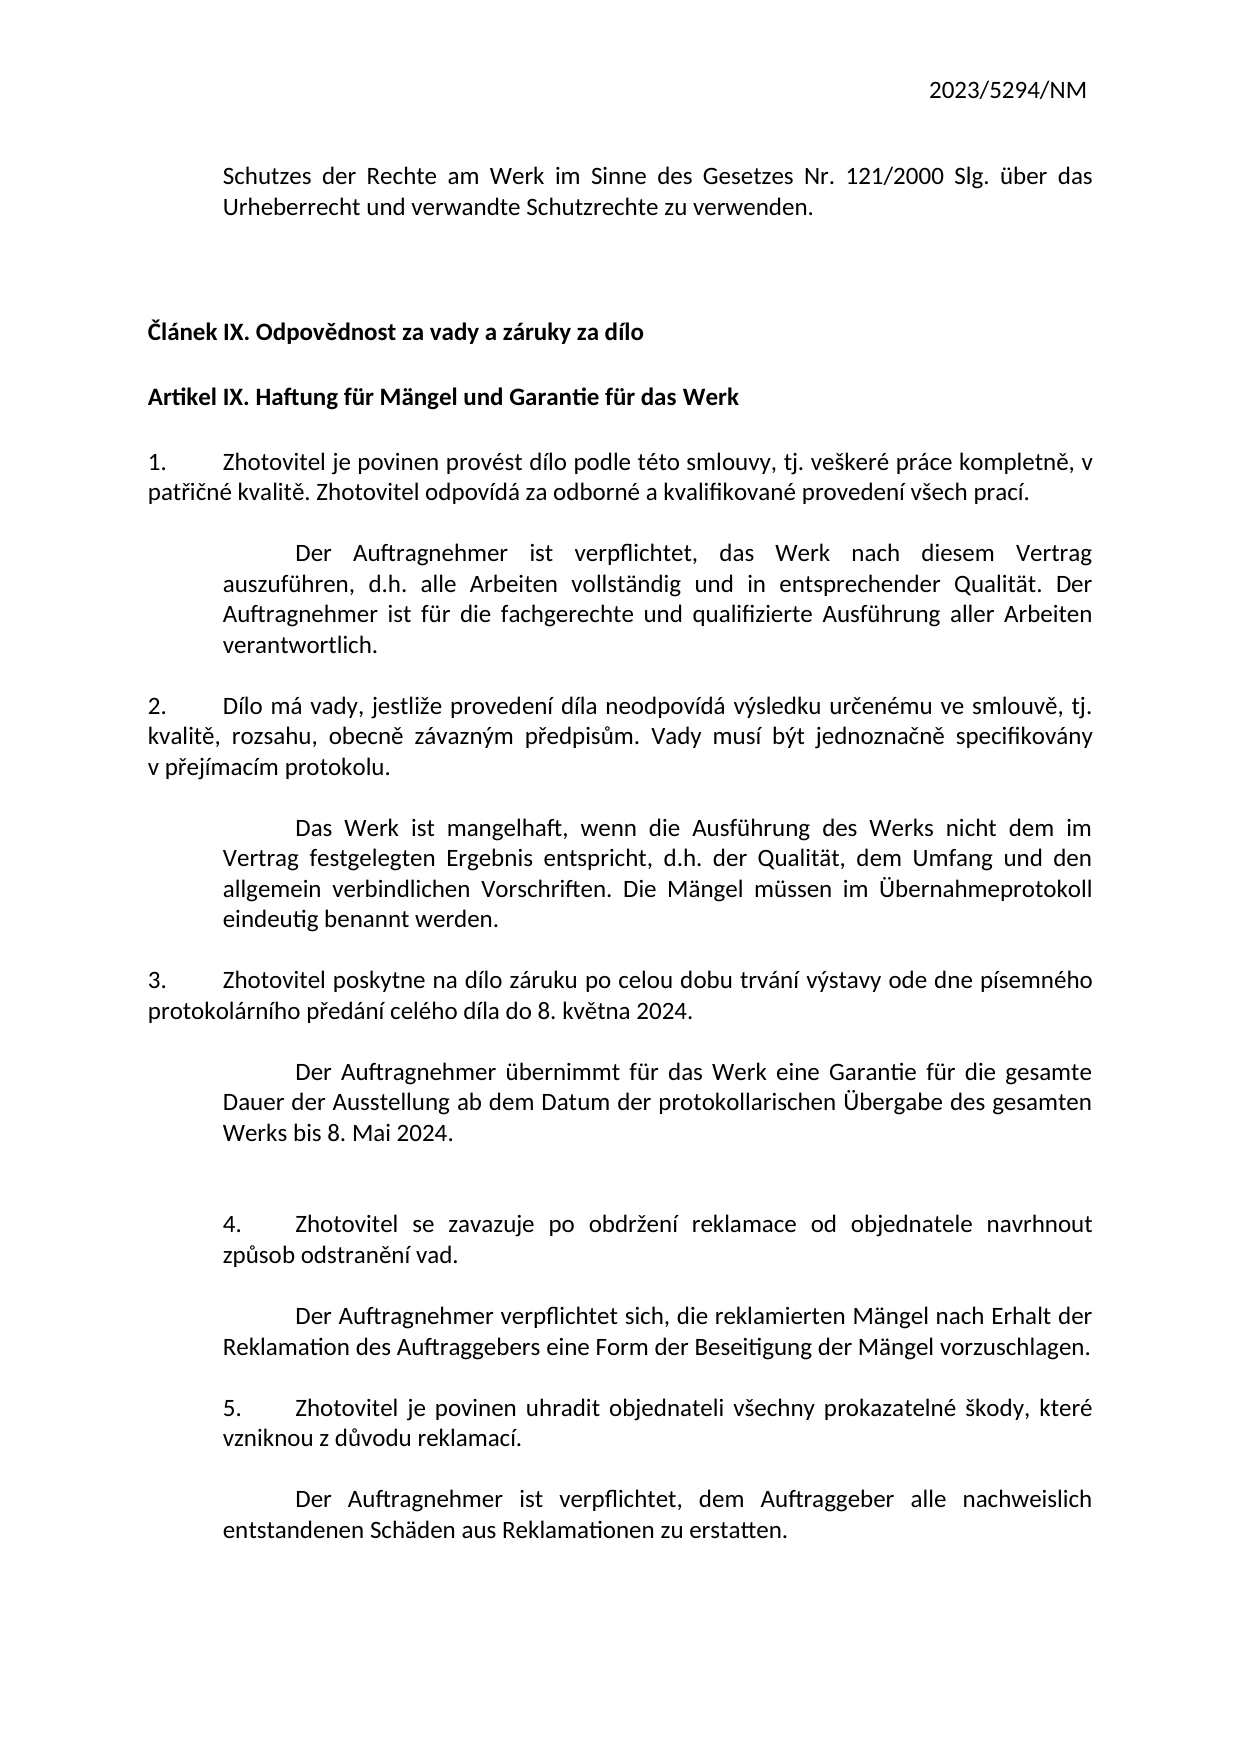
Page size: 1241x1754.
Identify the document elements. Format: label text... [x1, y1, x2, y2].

text Das Werk ist mangelhaft, wenn die Ausführung des Werks nicht dem im Vertrag festgelegten Ergebnis entspricht, d.h. der Qualität, dem Umfang und den allgemein verbindlichen Vorschriften. Die Mängel müssen im Übernahmeprotokoll eindeutig benannt werden. [223, 812, 1093, 934]
list Zhotovitel poskytne na dílo záruku po celou dobu trvání výstavy ode dne písemného protokolárního předání celého díla do 8. května 2024. [148, 964, 1093, 1026]
list Der Auftragnehmer verpflichtet sich, die reklamierten Mängel nach Erhalt der Reklamation des Auftraggebers eine Form der Beseitigung der Mängel vorzuschlagen. [223, 1300, 1093, 1361]
list Zhotovitel je povinen provést dílo podle této smlouvy, tj. veškeré práce kompletně, v patřičné kvalitě. Zhotovitel odpovídá za odborné a kvalifikované provedení všech prací. [148, 446, 1093, 507]
text Artikel IX. Haftung für Mängel und Garantie für das Werk [148, 381, 1093, 412]
list Dílo má vady, jestliže provedení díla neodpovídá výsledku určenému ve smlouvě, tj. kvalitě, rozsahu, obecně závazným předpisům. Vady musí být jednoznačně specifikovány v přejímacím protokolu. [148, 690, 1093, 781]
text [223, 160, 1093, 221]
text Der Auftragnehmer ist verpflichtet, das Werk nach diesem Vertrag auszuführen, d.h. alle Arbeiten vollständig und in entsprechender Qualität. Der Auftragnehmer ist für die fachgerechte und qualifizierte Ausführung aller Arbeiten verantwortlich. [223, 537, 1093, 659]
text Článek IX. Odpovědnost za vady a záruky za dílo [148, 316, 1093, 347]
text 5. Zhotovitel je povinen uhradit objednateli všechny prokazatelné škody, které vzniknou z důvodu reklamací. [223, 1392, 1093, 1453]
text 4. Zhotovitel se zavazuje po obdržení reklamace od objednatele navrhnout způsob odstranění vad. [223, 1209, 1093, 1270]
text Der Auftragnehmer ist verpflichtet, dem Auftraggeber alle nachweislich entstandenen Schäden aus Reklamationen zu erstatten. [223, 1483, 1093, 1544]
text Der Auftragnehmer übernimmt für das Werk eine Garantie für die gesamte Dauer der Ausstellung ab dem Datum der protokollarischen Übergabe des gesamten Werks bis 8. Mai 2024. [223, 1056, 1093, 1148]
